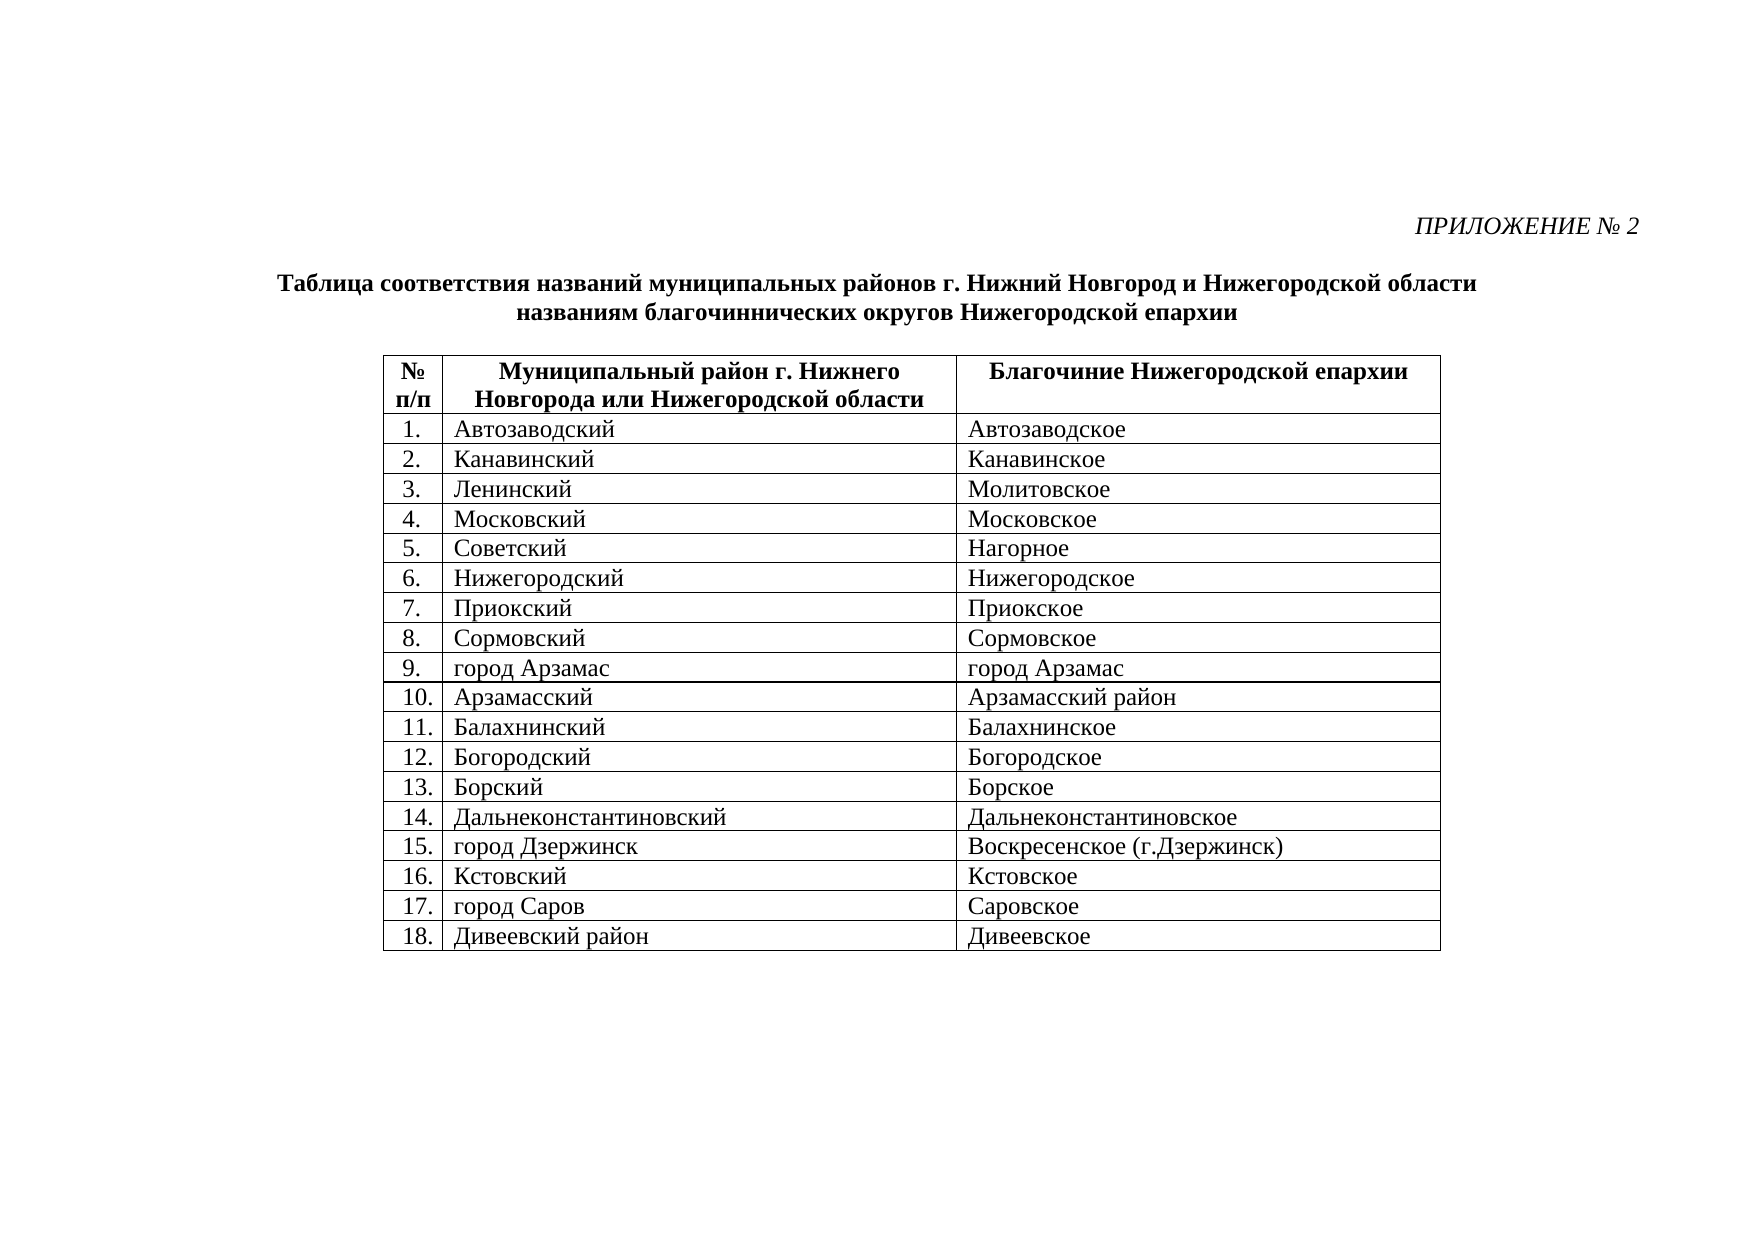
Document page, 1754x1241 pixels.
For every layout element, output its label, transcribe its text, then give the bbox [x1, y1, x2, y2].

table_cell Сормовский [443, 623, 956, 652]
table_cell [384, 891, 442, 920]
table_header № п/п [384, 356, 442, 413]
table_cell Дальнеконстантиновский [443, 802, 956, 830]
table_cell Приокский [443, 593, 956, 622]
table_cell [384, 593, 442, 622]
table_cell Саровское [957, 891, 1440, 920]
table_cell Нижегородский [443, 563, 956, 592]
table_cell Богородское [957, 742, 1440, 771]
table_cell [384, 474, 442, 503]
table_cell Сормовское [957, 623, 1440, 652]
table_cell [384, 802, 442, 830]
table_cell [384, 861, 442, 890]
table_cell Дивеевский район [443, 921, 956, 949]
table_cell [384, 683, 442, 711]
table_cell Борское [957, 772, 1440, 801]
table_cell Нижегородское [957, 563, 1440, 592]
table_cell Нагорное [957, 534, 1440, 562]
table_cell [384, 414, 442, 443]
table_cell Борский [443, 772, 956, 801]
table_cell Ленинский [443, 474, 956, 503]
table_cell Московский [443, 504, 956, 532]
table_cell [384, 742, 442, 771]
table_cell город Арзамас [443, 653, 956, 681]
table_cell Кстовское [957, 861, 1440, 890]
table_cell [384, 563, 442, 592]
table_cell Арзамасский [443, 683, 956, 711]
table_cell Автозаводское [957, 414, 1440, 443]
table_cell Дивеевское [957, 921, 1440, 949]
table_cell город Арзамас [957, 653, 1440, 681]
table_cell [384, 504, 442, 532]
table_cell [384, 921, 442, 949]
table_header Благочиние Нижегородской епархии [957, 356, 1440, 413]
table_cell Кстовский [443, 861, 956, 890]
table_cell Канавинский [443, 444, 956, 473]
text названиям благочиннических округов Нижегородской епархии [118, 297, 1636, 326]
table_cell [384, 534, 442, 562]
table_cell Автозаводский [443, 414, 956, 443]
table_header Муниципальный район г. Нижнего Новгорода или Нижегородской области [443, 356, 956, 413]
table_cell Балахнинское [957, 712, 1440, 741]
table_cell [384, 444, 442, 473]
table_cell [384, 831, 442, 860]
table_cell [384, 653, 442, 681]
table_cell Арзамасский район [957, 683, 1440, 711]
table_cell Советский [443, 534, 956, 562]
text Таблица соответствия названий муниципальных районов г. Нижний Новгород и Нижегородской области [118, 268, 1636, 297]
table_cell Воскресенское (г.Дзержинск) [957, 831, 1440, 860]
table_cell [384, 772, 442, 801]
table_cell город Дзержинск [443, 831, 956, 860]
text ПРИЛОЖЕНИЕ № 2 [103, 211, 1639, 240]
table_cell [384, 712, 442, 741]
table_cell Богородский [443, 742, 956, 771]
table_cell город Саров [443, 891, 956, 920]
table_cell Балахнинский [443, 712, 956, 741]
table_cell Канавинское [957, 444, 1440, 473]
table_cell Приокское [957, 593, 1440, 622]
table_cell Московское [957, 504, 1440, 532]
table_cell [384, 623, 442, 652]
table_cell Дальнеконстантиновское [957, 802, 1440, 830]
table_cell Молитовское [957, 474, 1440, 503]
